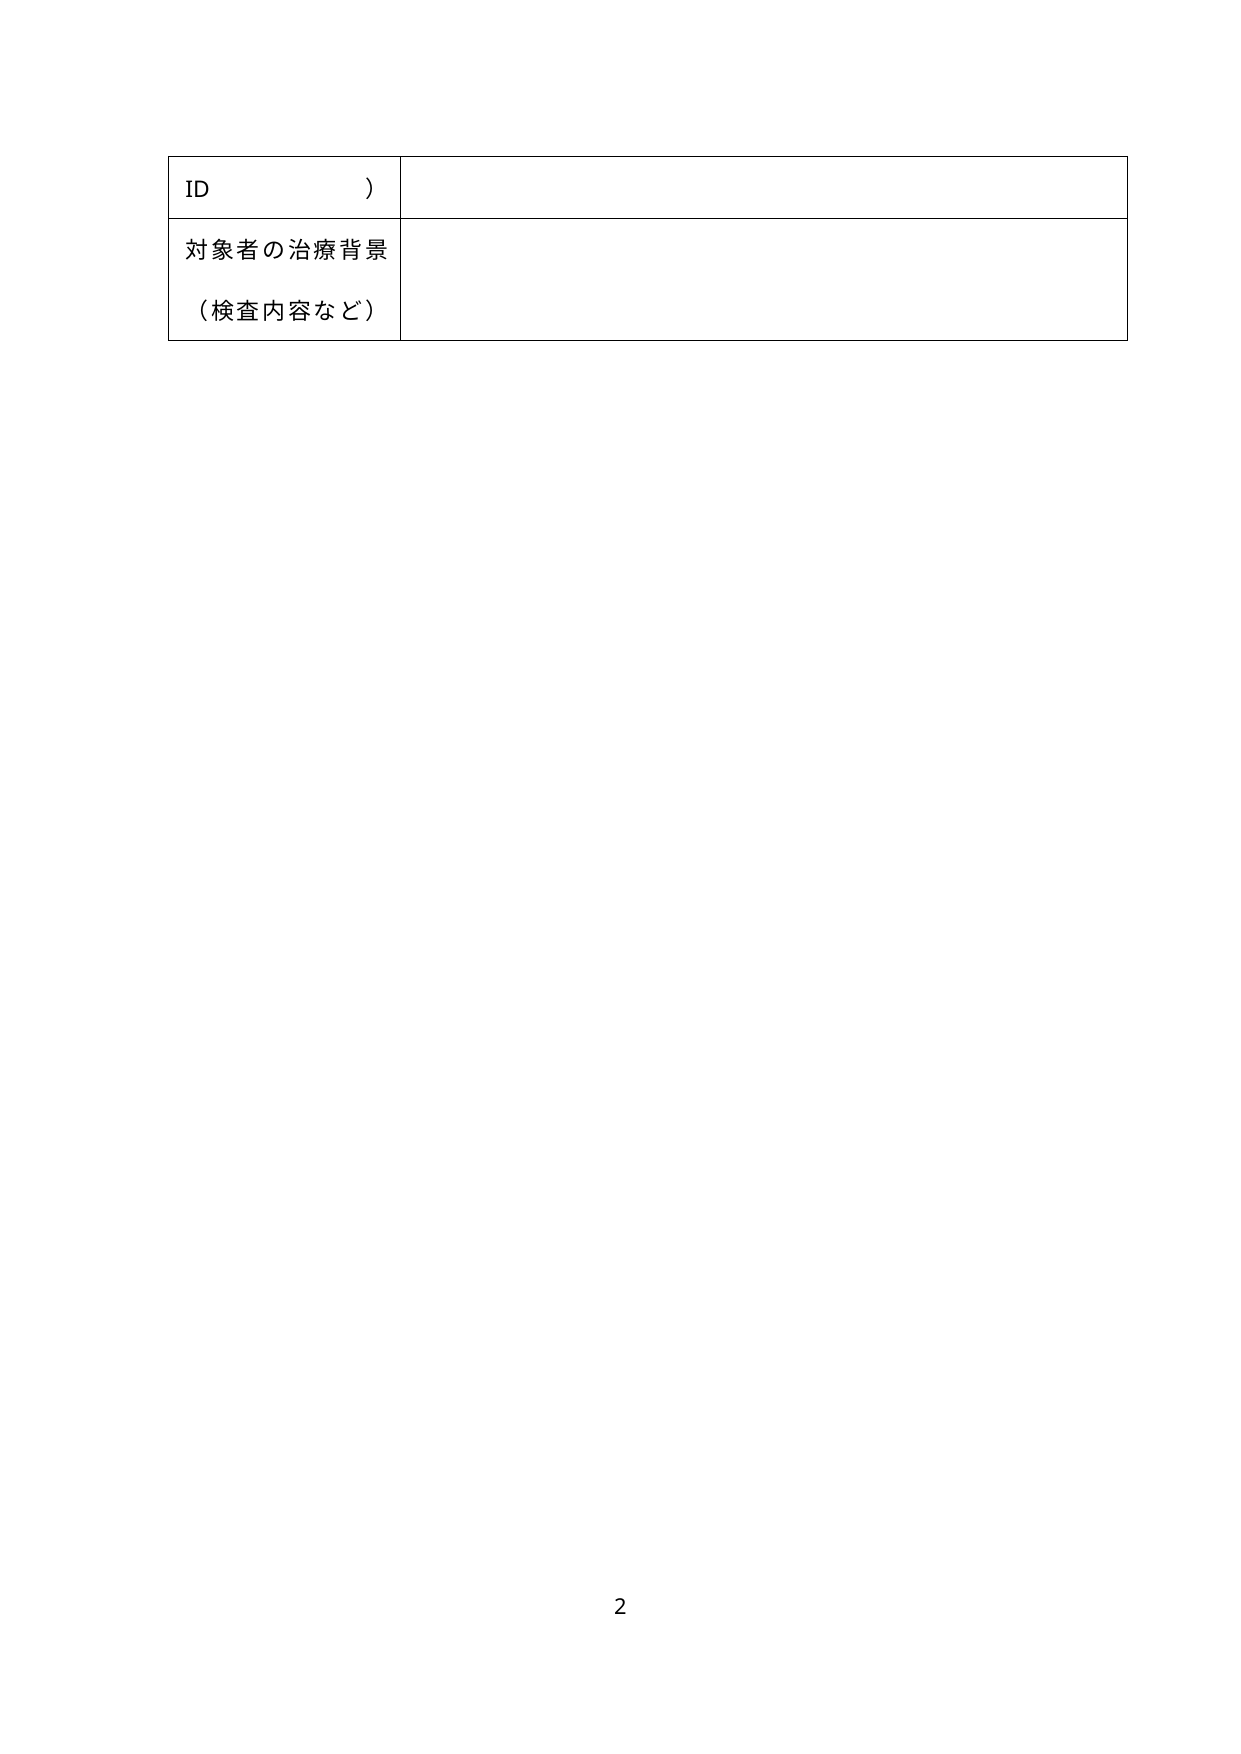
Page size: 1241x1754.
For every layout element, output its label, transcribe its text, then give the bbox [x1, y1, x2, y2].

table_cell 対象者の治療背景 （検査内容など） [169, 219, 400, 340]
table_cell [401, 157, 1127, 218]
table_cell [401, 219, 1127, 340]
table_cell 対象者 （性別・年齢・ID） [169, 157, 400, 218]
